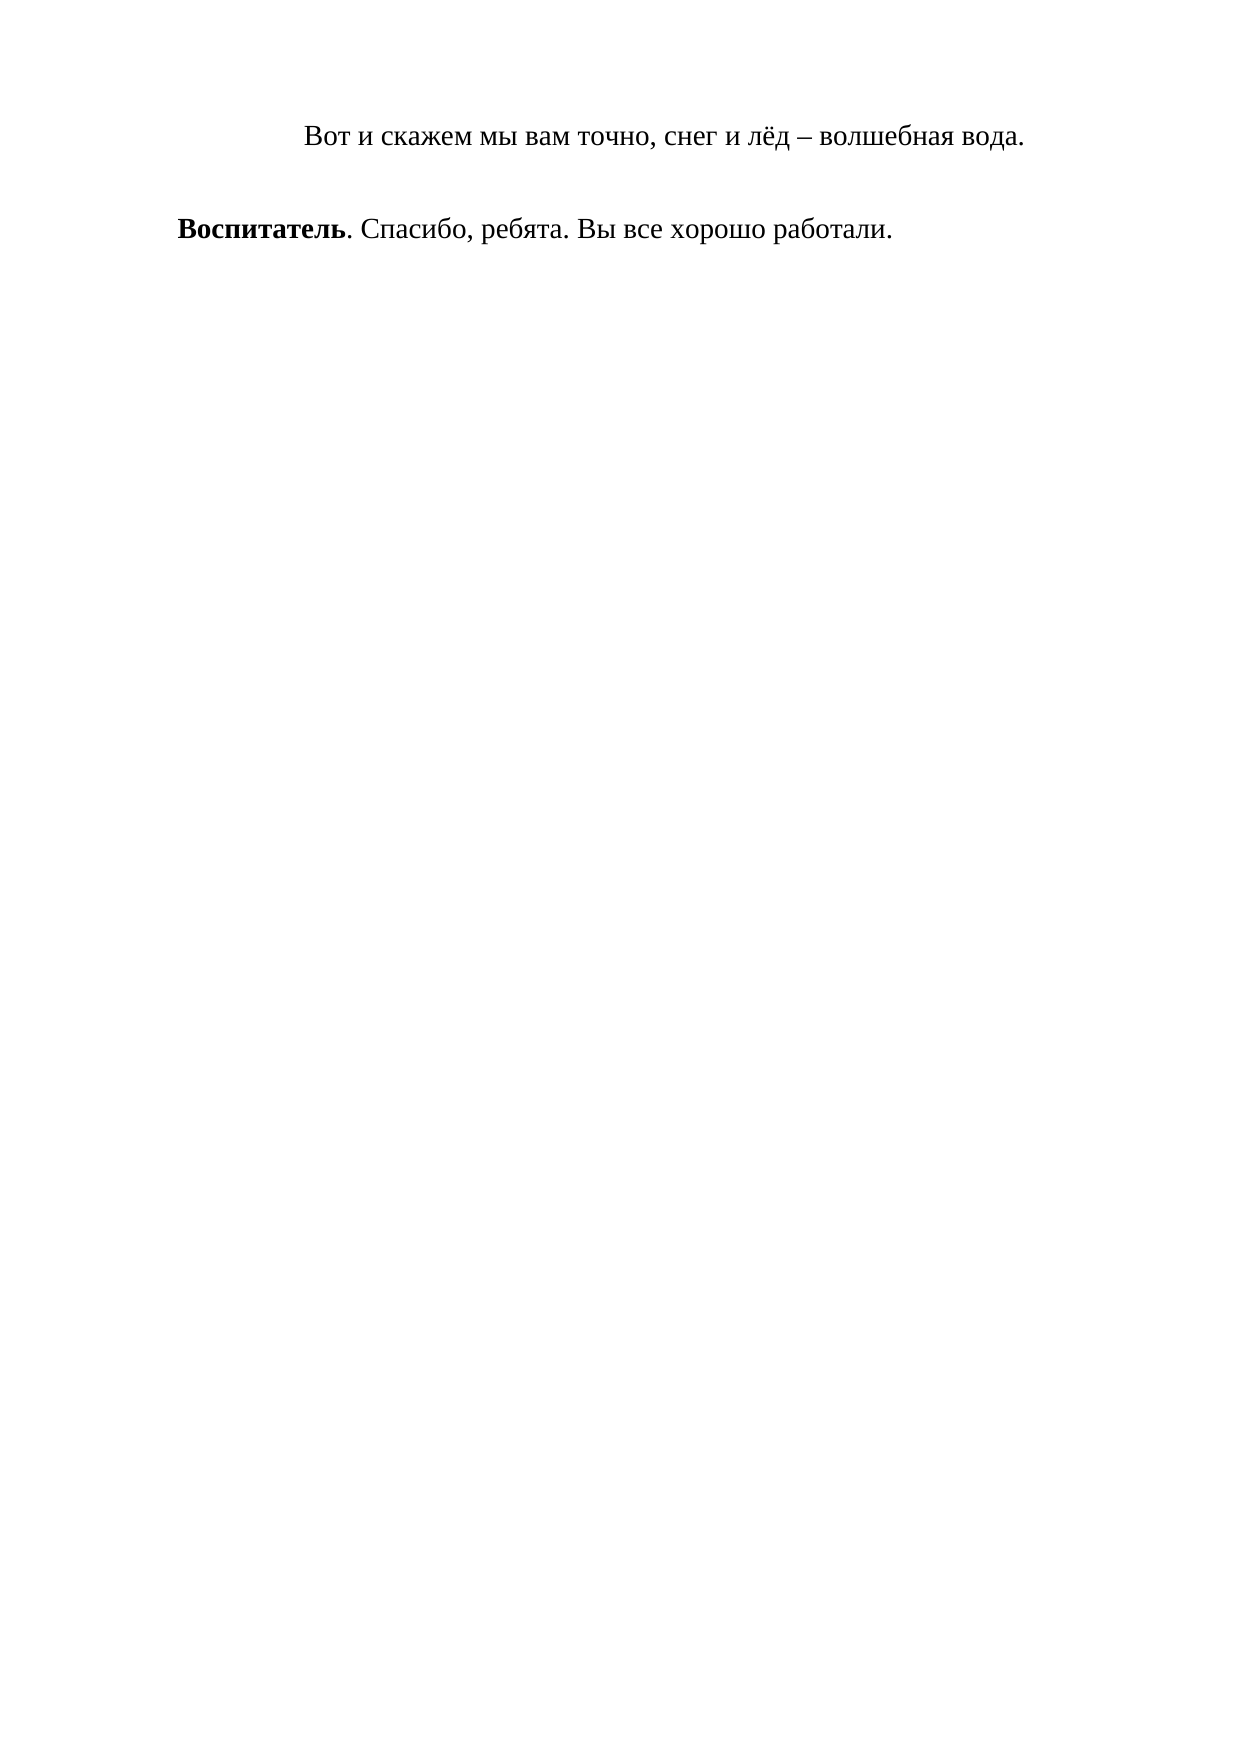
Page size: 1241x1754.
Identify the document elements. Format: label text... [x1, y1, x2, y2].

text Вот и скажем мы вам точно, снег и лёд – волшебная вода. [177, 118, 1152, 152]
text Воспитатель. Спасибо, ребята. Вы все хорошо работали. [177, 211, 1152, 244]
